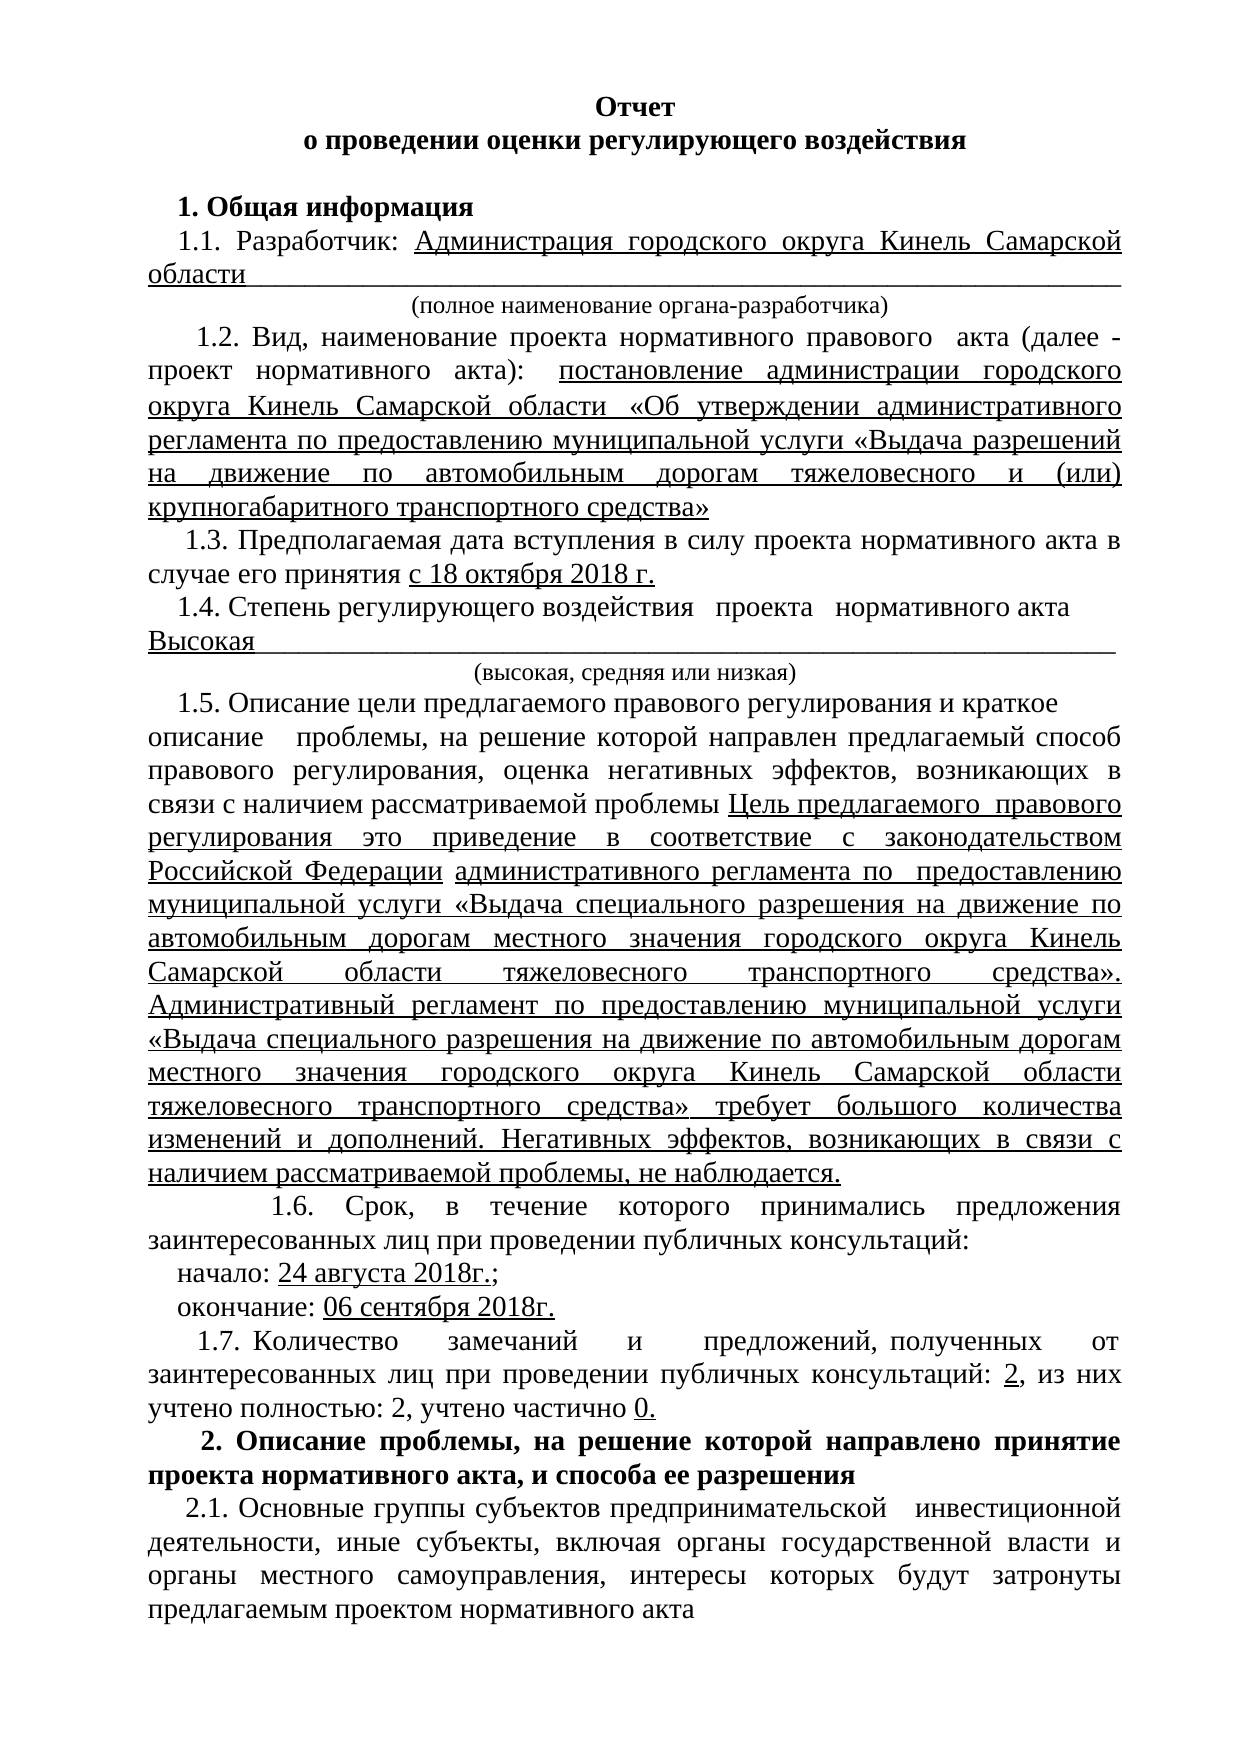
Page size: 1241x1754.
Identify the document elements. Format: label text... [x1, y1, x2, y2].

text 1.1. Разработчик: Администрация городского округа Кинель Самарской области____________________________________________________________ [148, 223, 1122, 290]
subtitle Отчет о проведении оценки регулирующего воздействия [148, 89, 1122, 156]
text 1.2. Вид, наименование проекта нормативного правового акта (далее - проект нормативного акта): постановление администрации городского округа Кинель Самарской области «Об утверждении административного регламента по предоставлению муниципальной услуги «Выдача разрешений на движение по автомобильным дорогам тяжеловесного и (или) крупногабаритного транспортного средства» [148, 453, 1122, 484]
text 1.3. Предполагаемая дата вступления в силу проекта нормативного акта в случае его принятия с 18 октября 2018 г. [148, 522, 1122, 589]
text начало: 24 августа 2018г.; [148, 1256, 1122, 1289]
text 2.1. Основные группы субъектов предпринимательской инвестиционной деятельности, иные субъекты, включая органы государственной власти и органы местного самоуправления, интересы которых будут затронуты предлагаемым проектом нормативного акта [148, 1490, 1122, 1624]
text 1.2. Вид, наименование проекта нормативного правового акта (далее - проект нормативного акта): постановление администрации городского округа Кинель Самарской области «Об утверждении административного регламента по предоставлению муниципальной услуги «Выдача разрешений на движение по автомобильным дорогам тяжеловесного и (или) крупногабаритного транспортного средства» [148, 319, 1122, 417]
text окончание: 06 сентября 2018г. [148, 1289, 1122, 1323]
text 1.7. Количество замечаний и предложений, полученных от заинтересованных лиц при проведении публичных консультаций: 2, из них учтено полностью: 2, учтено частично 0. [148, 1323, 1122, 1423]
text описание проблемы, на решение которой направлен предлагаемый способ правового регулирования, оценка негативных эффектов, возникающих в связи с наличием рассматриваемой проблемы Цель предлагаемого правового регулирования это приведение в соответствие с законодательством Российской Федерации административного регламента по предоставлению муниципальной услуги «Выдача специального разрешения на движение по автомобильным дорогам местного значения городского округа Кинель Самарской области тяжеловесного транспортного средства». Административный регламент по предоставлению муниципальной услуги «Выдача специального разрешения на движение по автомобильным дорогам местного значения городского округа Кинель Самарской области тяжеловесного транспортного средства» требует большого количества изменений и дополнений. Негативных эффектов, возникающих в связи с наличием рассматриваемой проблемы, не наблюдается. [148, 850, 1122, 916]
text Высокая___________________________________________________________ [148, 623, 1122, 657]
text 2. Описание проблемы, на решение которой направлено принятие проекта нормативного акта, и способа ее разрешения [148, 1423, 1122, 1490]
text 1.2. Вид, наименование проекта нормативного правового акта (далее - проект нормативного акта): постановление администрации городского округа Кинель Самарской области «Об утверждении административного регламента по предоставлению муниципальной услуги «Выдача разрешений на движение по автомобильным дорогам тяжеловесного и (или) крупногабаритного транспортного средства» [148, 419, 1122, 451]
text 1.4. Степень регулирующего воздействия проекта нормативного акта [148, 589, 1122, 623]
text 1. Общая информация [148, 189, 1122, 223]
text (высокая, средняя или низкая) [148, 657, 1122, 685]
text 1.6. Срок, в течение которого принимались предложения заинтересованных лиц при проведении публичных консультаций: [148, 1188, 1122, 1256]
text (полное наименование органа-разработчика) [148, 290, 1122, 319]
text описание проблемы, на решение которой направлен предлагаемый способ правового регулирования, оценка негативных эффектов, возникающих в связи с наличием рассматриваемой проблемы Цель предлагаемого правового регулирования это приведение в соответствие с законодательством Российской Федерации административного регламента по предоставлению муниципальной услуги «Выдача специального разрешения на движение по автомобильным дорогам местного значения городского округа Кинель Самарской области тяжеловесного транспортного средства». Административный регламент по предоставлению муниципальной услуги «Выдача специального разрешения на движение по автомобильным дорогам местного значения городского округа Кинель Самарской области тяжеловесного транспортного средства» требует большого количества изменений и дополнений. Негативных эффектов, возникающих в связи с наличием рассматриваемой проблемы, не наблюдается. [148, 719, 1122, 849]
text 1.2. Вид, наименование проекта нормативного правового акта (далее - проект нормативного акта): постановление администрации городского округа Кинель Самарской области «Об утверждении административного регламента по предоставлению муниципальной услуги «Выдача разрешений на движение по автомобильным дорогам тяжеловесного и (или) крупногабаритного транспортного средства» [148, 486, 1122, 522]
text 1.5. Описание цели предлагаемого правового регулирования и краткое [148, 685, 1122, 719]
